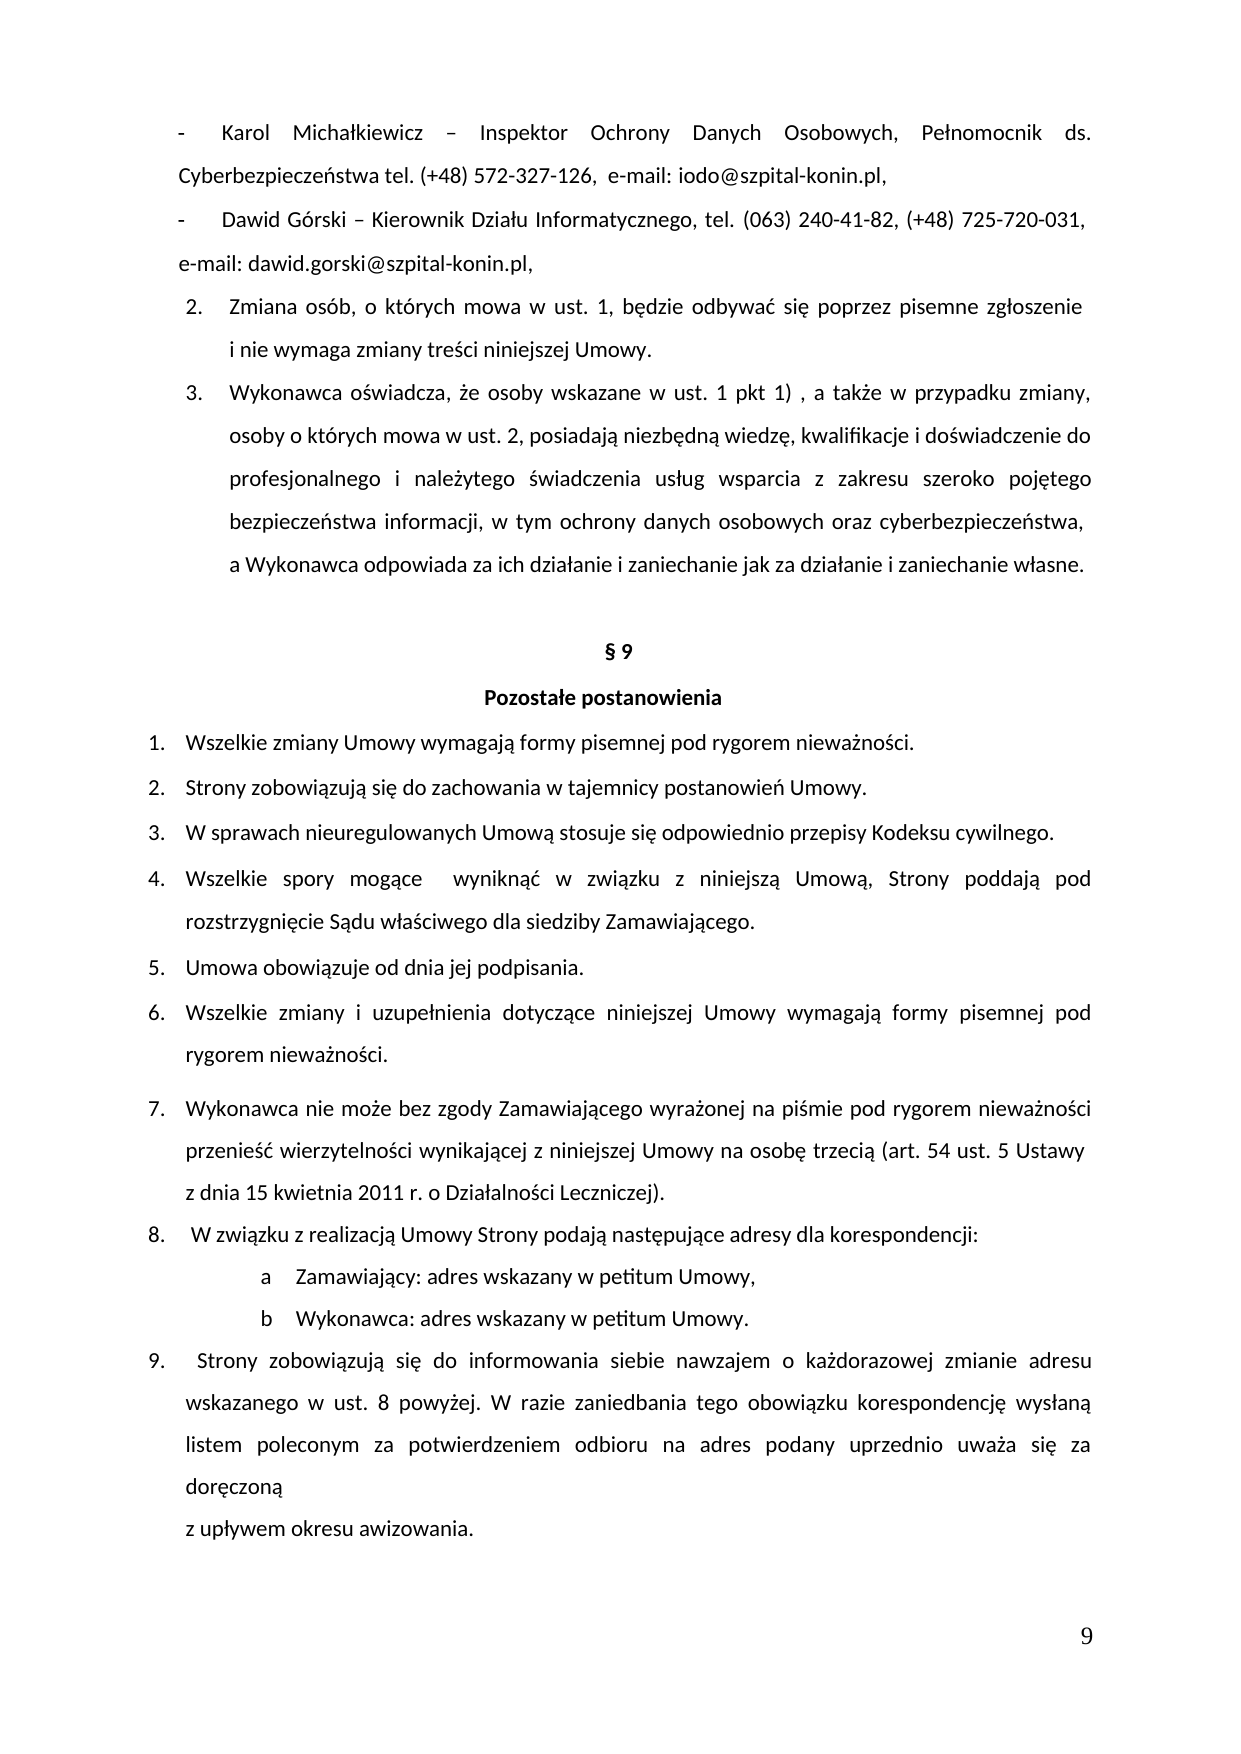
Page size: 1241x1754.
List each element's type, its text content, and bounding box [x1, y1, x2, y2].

list Wszelkie zmiany Umowy wymagają formy pisemnej pod rygorem nieważności. [148, 728, 1093, 756]
list Wykonawca: adres wskazany w petitum Umowy. [260, 1304, 1093, 1332]
list Dawid Górski – Kierownik Działu Informatycznego, tel. (063) 240-41-82, (+48) 725-720-031, e-mail: dawid.gorski@szpital-konin.pl, [177, 206, 1093, 277]
list Zmiana osób, o których mowa w ust. 1, będzie odbywać się poprzez pisemne zgłoszenie i nie wymaga zmiany treści niniejszej Umowy. [185, 292, 1093, 363]
list Strony zobowiązują się do informowania siebie nawzajem o każdorazowej zmianie adresu wskazanego w ust. 8 powyżej. W razie zaniedbania tego obowiązku korespondencję wysłaną listem poleconym za potwierdzeniem odbioru na adres podany uprzednio uważa się za doręczoną z upływem okresu awizowania. [148, 1346, 1093, 1542]
list Wszelkie zmiany i uzupełnienia dotyczące niniejszej Umowy wymagają formy pisemnej pod rygorem nieważności. [148, 998, 1093, 1068]
list Karol Michałkiewicz – Inspektor Ochrony Danych Osobowych, Pełnomocnik ds. Cyberbezpieczeństwa tel. (+48) 572-327-126, e-mail: iodo@szpital-konin.pl, [177, 118, 1093, 189]
list Wszelkie spory mogące wyniknąć w związku z niniejszą Umową, Strony poddają pod rozstrzygnięcie Sądu właściwego dla siedziby Zamawiającego. [148, 864, 1093, 935]
text § 9 [604, 637, 1093, 666]
list W związku z realizacją Umowy Strony podają następujące adresy dla korespondencji: [148, 1220, 1093, 1248]
list Zamawiający: adres wskazany w petitum Umowy, [260, 1262, 1093, 1290]
list Wykonawca oświadcza, że osoby wskazane w ust. 1 pkt 1) , a także w przypadku zmiany, osoby o których mowa w ust. 2, posiadają niezbędną wiedzę, kwalifikacje i doświadczenie do profesjonalnego i należytego świadczenia usług wsparcia z zakresu szeroko pojętego bezpieczeństwa informacji, w tym ochrony danych osobowych oraz cyberbezpieczeństwa, a Wykonawca odpowiada za ich działanie i zaniechanie jak za działanie i zaniechanie własne. [185, 378, 1093, 579]
list Wykonawca nie może bez zgody Zamawiającego wyrażonej na piśmie pod rygorem nieważności przenieść wierzytelności wynikającej z niniejszej Umowy na osobę trzecią (art. 54 ust. 5 Ustawy z dnia 15 kwietnia 2011 r. o Działalności Leczniczej). [148, 1094, 1093, 1206]
list Strony zobowiązują się do zachowania w tajemnicy postanowień Umowy. [148, 773, 1093, 801]
list Umowa obowiązuje od dnia jej podpisania. [148, 953, 1093, 981]
text Pozostałe postanowienia [484, 683, 1093, 711]
list W sprawach nieuregulowanych Umową stosuje się odpowiednio przepisy Kodeksu cywilnego. [148, 818, 1093, 846]
